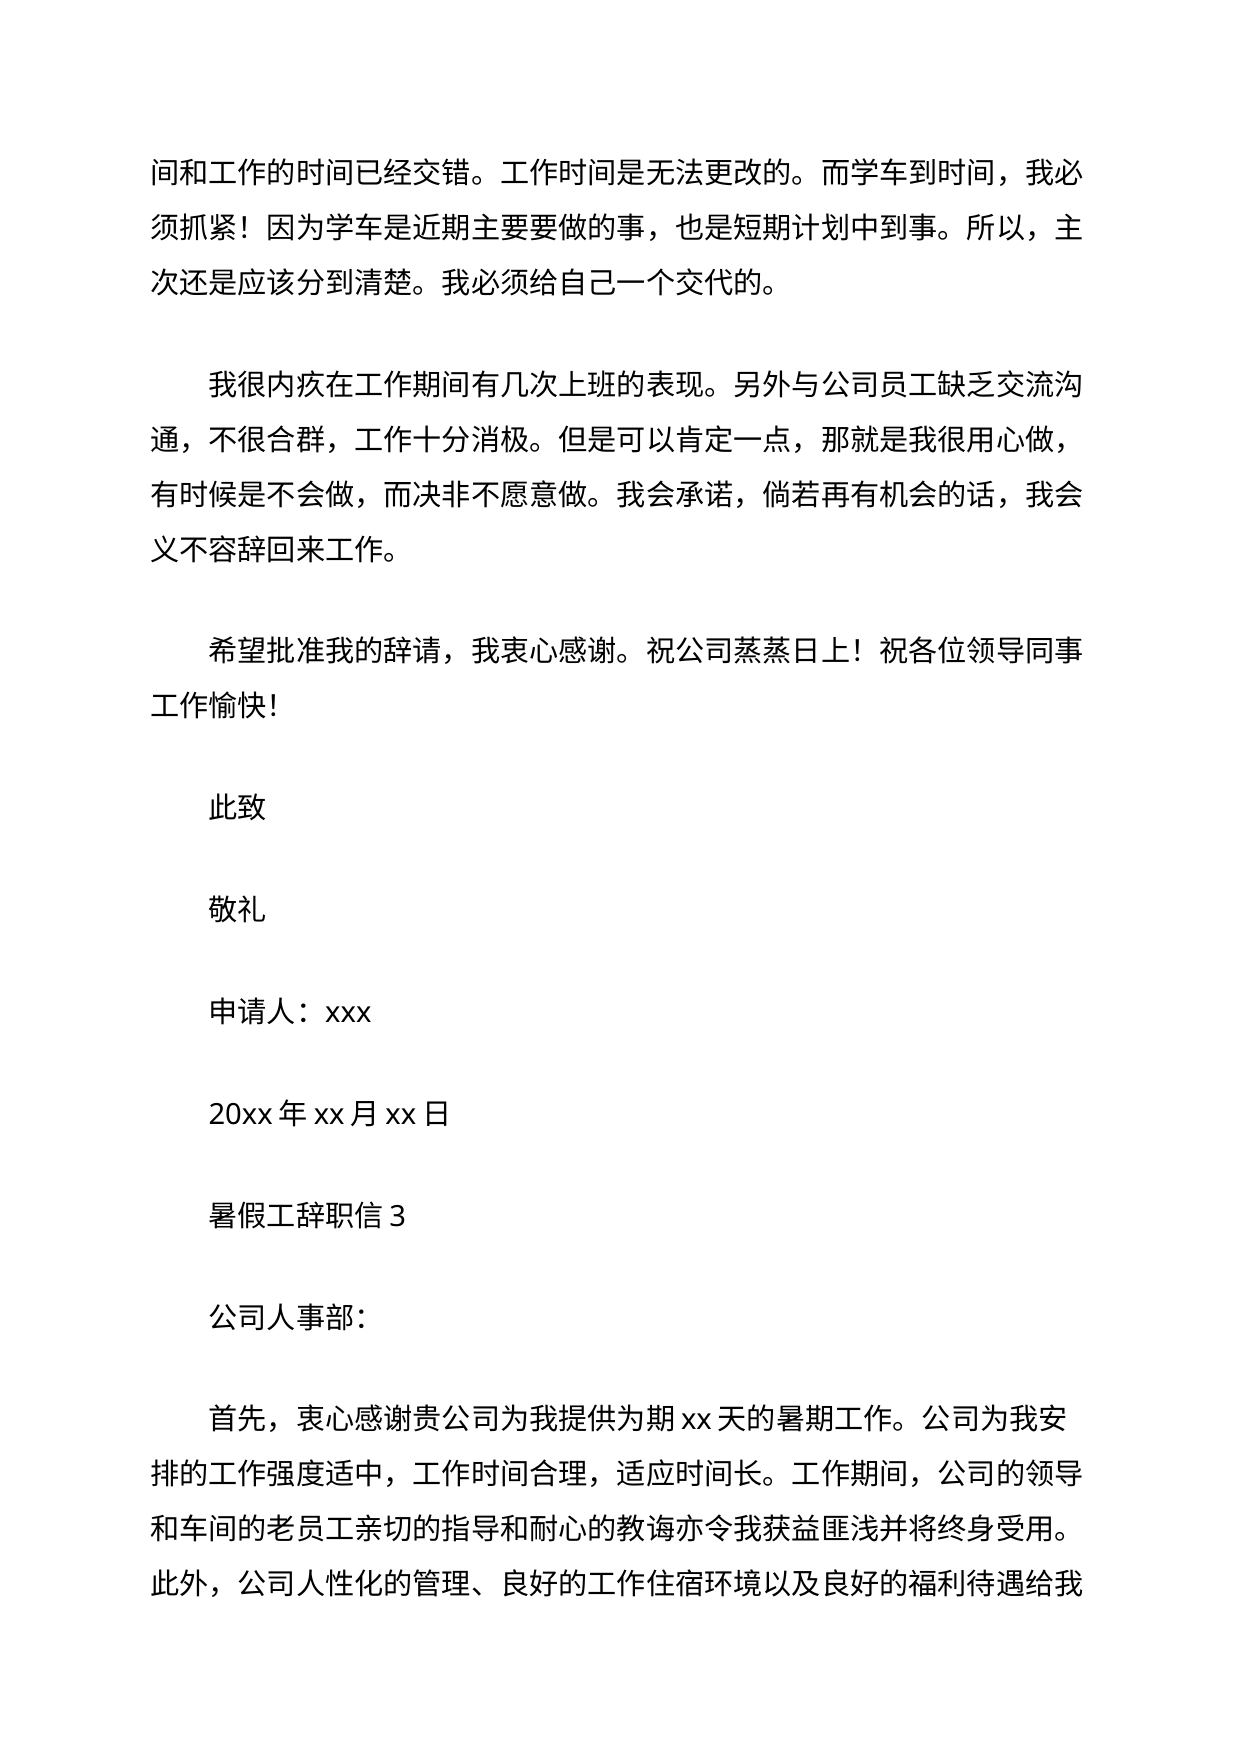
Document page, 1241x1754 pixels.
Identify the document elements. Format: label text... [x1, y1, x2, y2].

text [150, 150, 1090, 302]
text 公司人事部： [150, 1294, 1090, 1336]
text 敬礼 [150, 886, 1090, 929]
text 20xx年xx月xx日 [150, 1090, 1090, 1133]
text 我很内疚在工作期间有几次上班的表现。另外与公司员工缺乏交流沟通，不很合群，工作十分消极。但是可以肯定一点，那就是我很用心做，有时候是不会做，而决非不愿意做。我会承诺，倘若再有机会的话，我会义不容辞回来工作。 [150, 362, 1090, 568]
text 此致 [150, 785, 1090, 827]
text 希望批准我的辞请，我衷心感谢。祝公司蒸蒸日上！祝各位领导同事工作愉快！ [150, 628, 1090, 725]
text 暑假工辞职信3 [150, 1192, 1090, 1234]
text 申请人：xxx [150, 988, 1090, 1031]
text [150, 1396, 1090, 1603]
